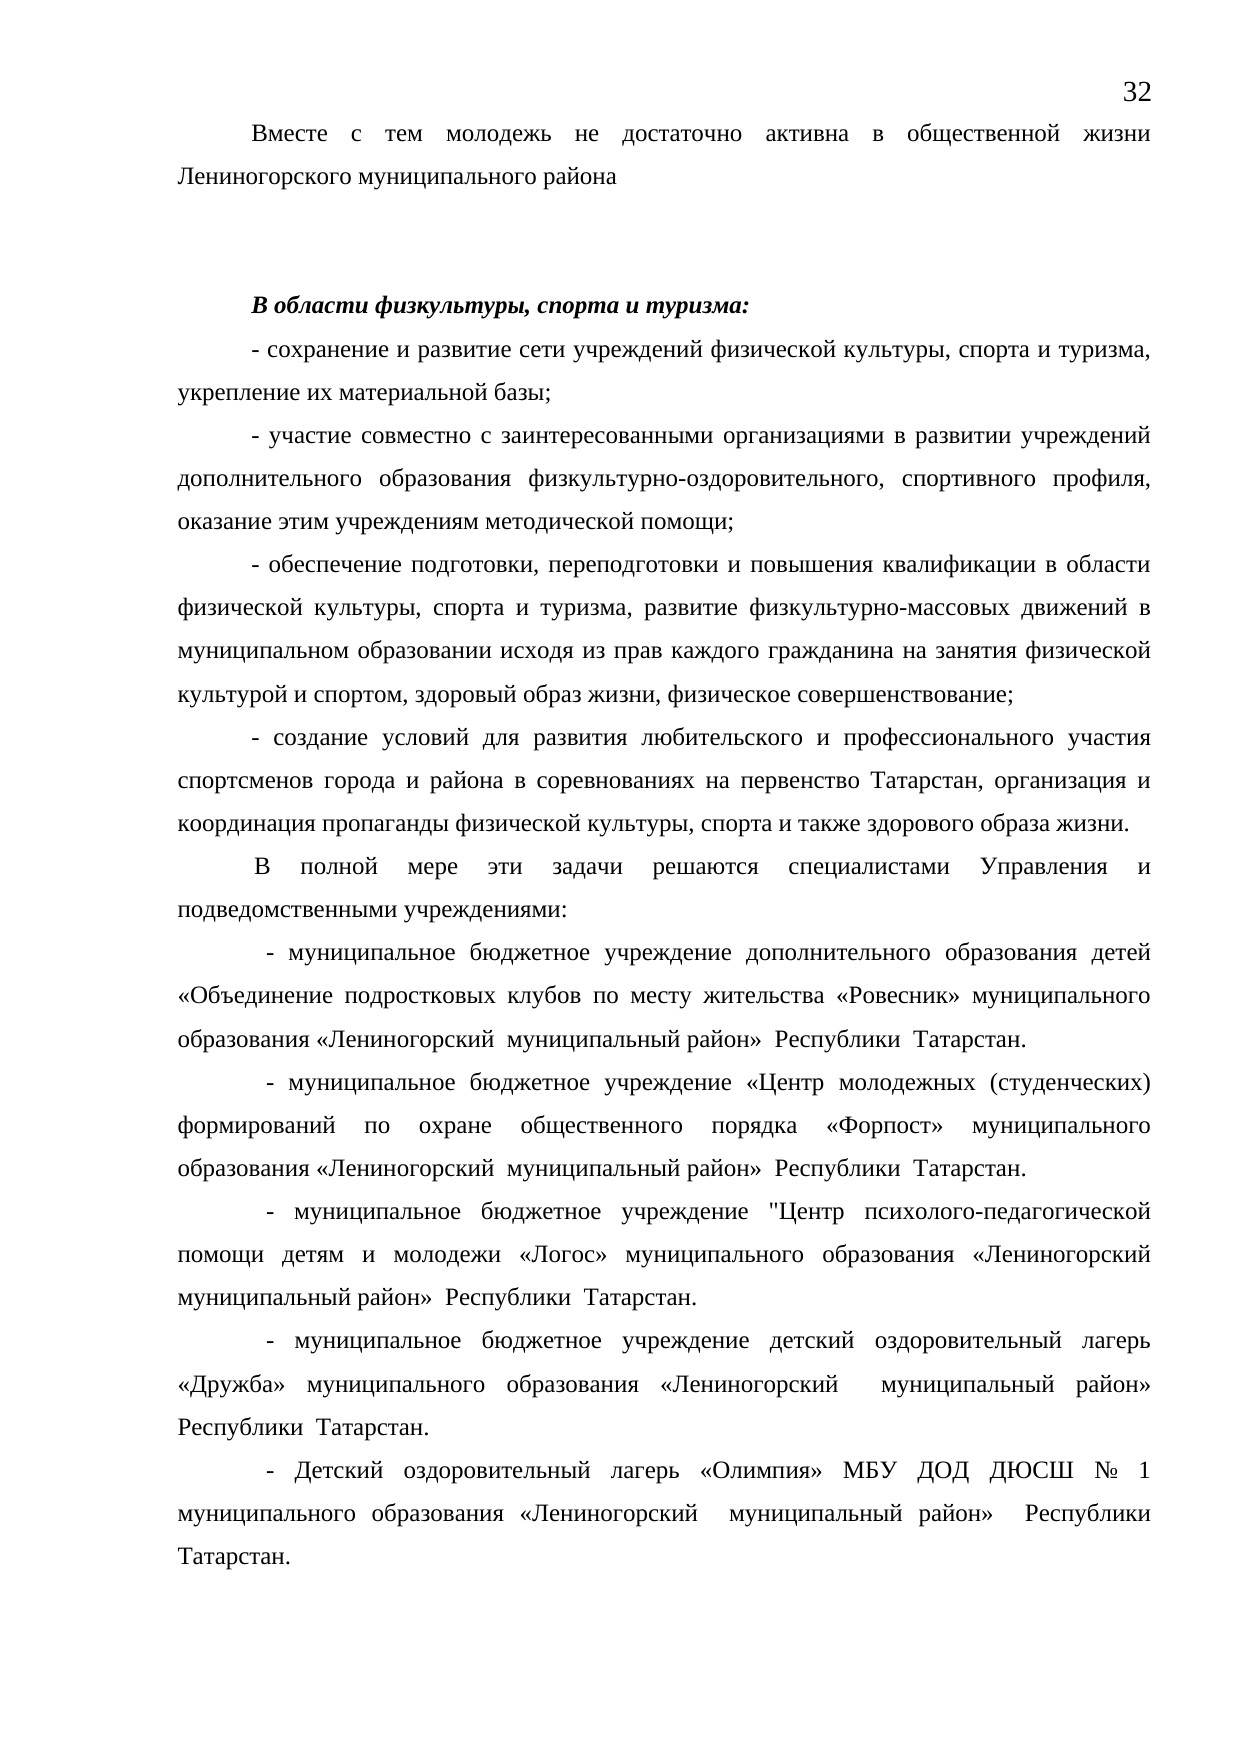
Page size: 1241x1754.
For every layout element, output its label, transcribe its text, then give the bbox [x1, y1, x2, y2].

text - муниципальное бюджетное учреждение "Центр психолого-педагогической помощи детям и молодежи «Логос» муниципального образования «Лениногорский муниципальный район» Республики Татарстан. [177, 1196, 1152, 1311]
text - муниципальное бюджетное учреждение дополнительного образования детей «Объединение подростковых клубов по месту жительства «Ровесник» муниципального образования «Лениногорский муниципальный район» Республики Татарстан. [177, 937, 1152, 1052]
text - создание условий для развития любительского и профессионального участия спортсменов города и района в соревнованиях на первенство Татарстан, организация и координация пропаганды физической культуры, спорта и также здорового образа жизни. [177, 722, 1152, 837]
text - участие совместно с заинтересованными организациями в развитии учреждений дополнительного образования физкультурно-оздоровительного, спортивного профиля, оказание этим учреждениям методической помощи; [177, 420, 1152, 535]
text Вместе с тем молодежь не достаточно активна в общественной жизни Лениногорского муниципального района [177, 118, 1152, 190]
text - муниципальное бюджетное учреждение «Центр молодежных (студенческих) формирований по охране общественного порядка «Форпост» муниципального образования «Лениногорский муниципальный район» Республики Татарстан. [177, 1067, 1152, 1182]
text - Детский оздоровительный лагерь «Олимпия» МБУ ДОД ДЮСШ № 1 муниципального образования «Лениногорский муниципальный район» Республики Татарстан. [177, 1455, 1152, 1570]
text В области физкультуры, спорта и туризма: [177, 291, 1152, 319]
text В полной мере эти задачи решаются специалистами Управления и подведомственными учреждениями: [177, 851, 1152, 923]
text - сохранение и развитие сети учреждений физической культуры, спорта и туризма, укрепление их материальной базы; [177, 334, 1152, 406]
text - обеспечение подготовки, переподготовки и повышения квалификации в области физической культуры, спорта и туризма, развитие физкультурно-массовых движений в муниципальном образовании исходя из прав каждого гражданина на занятия физической культурой и спортом, здоровый образ жизни, физическое совершенствование; [177, 549, 1152, 707]
text - муниципальное бюджетное учреждение детский оздоровительный лагерь «Дружба» муниципального образования «Лениногорский муниципальный район» Республики Татарстан. [177, 1326, 1152, 1441]
